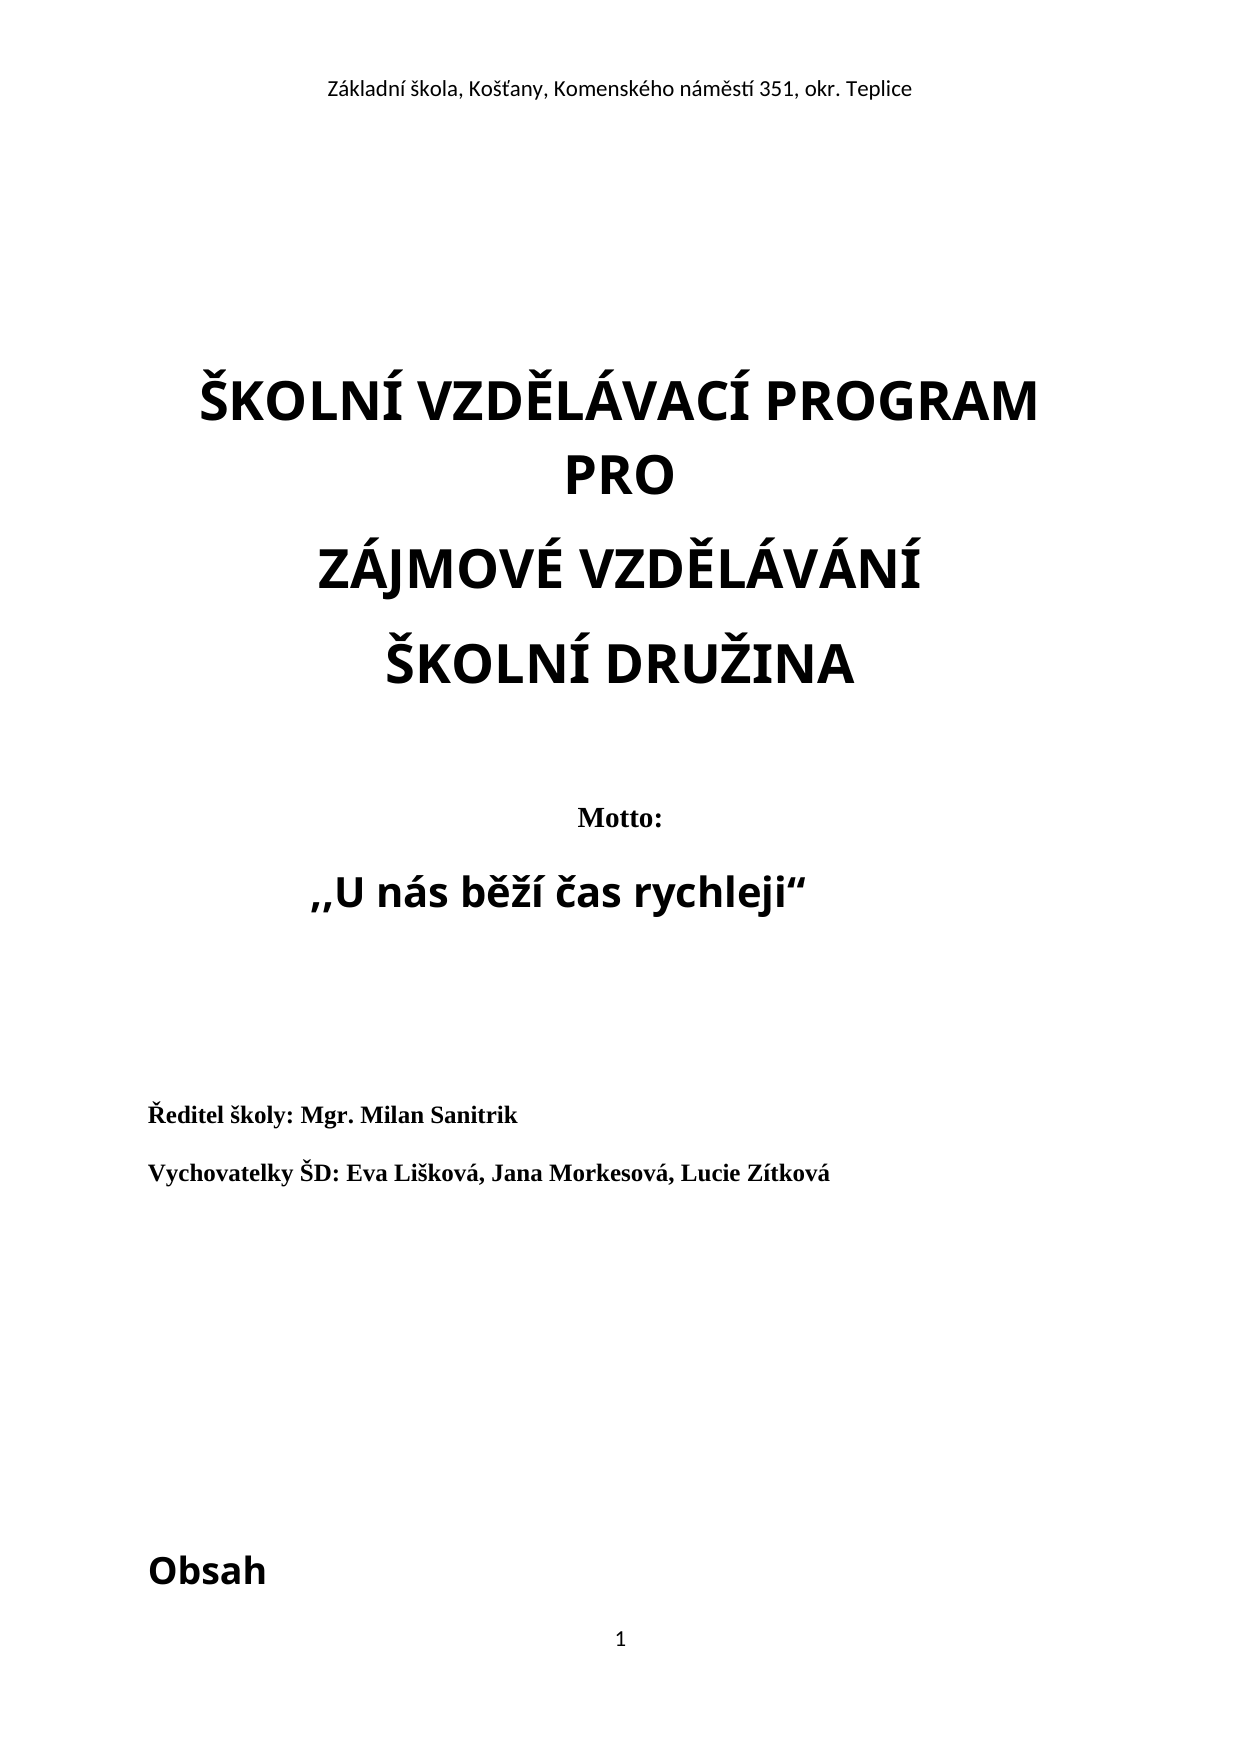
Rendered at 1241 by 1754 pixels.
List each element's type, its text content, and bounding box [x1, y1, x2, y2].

text Ředitel školy: Mgr. Milan Sanitrik [148, 1100, 1093, 1129]
text ZÁJMOVÉ VZDĚLÁVÁNÍ [148, 531, 1093, 605]
text Vychovatelky ŠD: Eva Lišková, Jana Morkesová, Lucie Zítková [148, 1158, 1063, 1187]
text Motto: [148, 800, 1093, 834]
text ŠKOLNÍ VZDĚLÁVACÍ PROGRAM PRO [148, 363, 1093, 510]
text ,,U nás běží čas rychleji“ [148, 863, 1093, 919]
text Obsah [148, 1544, 1093, 1595]
text ŠKOLNÍ DRUŽINA [148, 626, 1093, 699]
